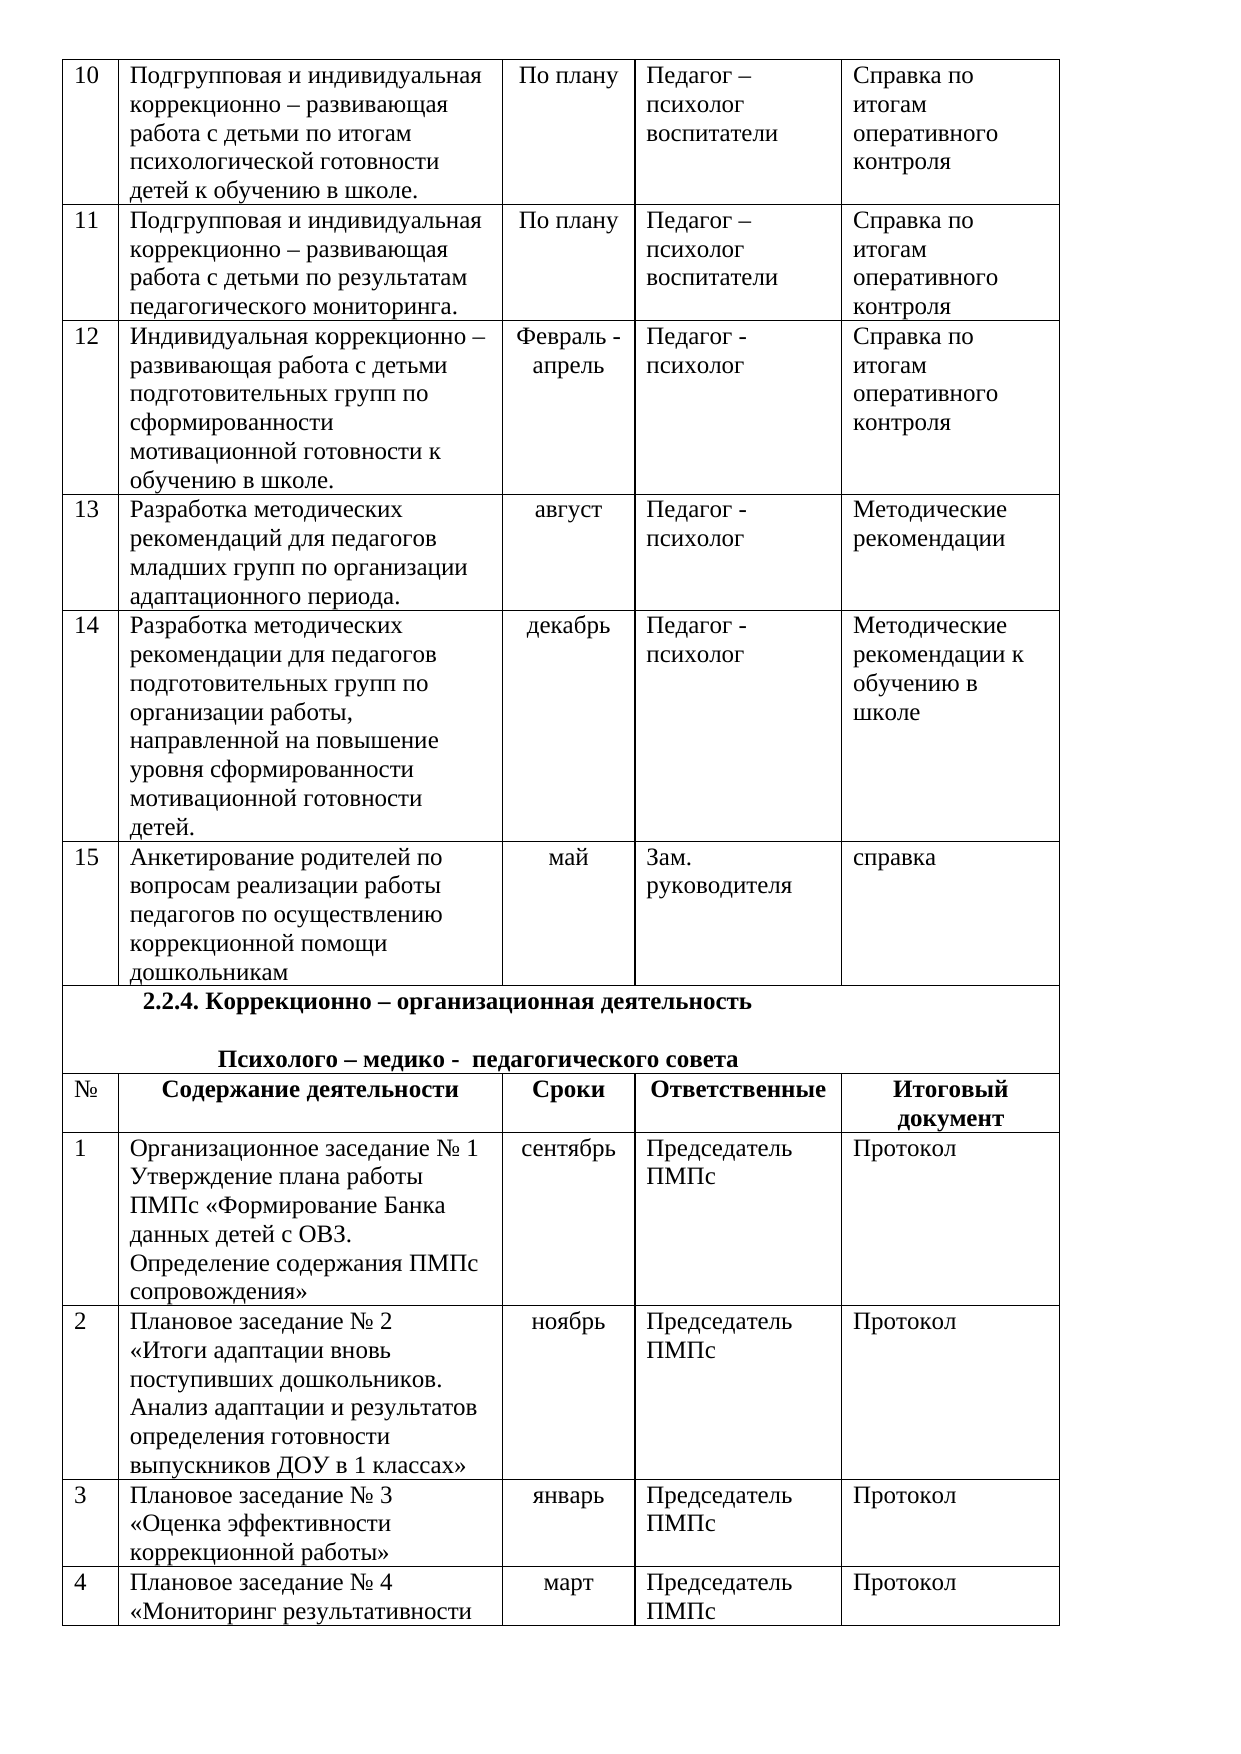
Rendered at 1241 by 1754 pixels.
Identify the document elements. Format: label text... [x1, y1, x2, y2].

table_cell Председатель ПМПс [636, 1306, 841, 1479]
table_cell Подгрупповая и индивидуальная коррекционно – развивающая работа с детьми по результатам педагогического мониторинга. [119, 205, 502, 320]
table_cell Протокол [842, 1567, 1059, 1624]
table_cell Председатель ПМПс [636, 1567, 841, 1624]
table_cell август [503, 495, 634, 609]
table_cell Педагог - психолог [636, 611, 841, 841]
table_cell Содержание деятельности [119, 1074, 502, 1132]
table_cell Анкетирование родителей по вопросам реализации работы педагогов по осуществлению коррекционной помощи дошкольникам [119, 842, 502, 985]
table_cell Разработка методических рекомендаций для педагогов младших групп по организации адаптационного периода. [119, 495, 502, 609]
table_cell Педагог - психолог [636, 321, 841, 493]
table_cell Подгрупповая и индивидуальная коррекционно – развивающая работа с детьми по итогам психологической готовности детей к обучению в школе. [119, 60, 502, 204]
table_cell Зам. руководителя [636, 842, 841, 985]
table_cell Протокол [842, 1306, 1059, 1479]
table_cell По плану [503, 205, 634, 320]
table_cell Протокол [842, 1133, 1059, 1305]
table_cell Сроки [503, 1074, 634, 1132]
table_cell Итоговый документ [842, 1074, 1059, 1132]
table_cell май [503, 842, 634, 985]
table_cell Справка по итогам оперативного контроля [842, 60, 1059, 204]
table_cell 2.2.4. Коррекционно – организационная деятельность Психолого – медико - педагогического совета [63, 986, 1059, 1073]
table_cell Педагог - психолог [636, 495, 841, 609]
table_cell Педагог – психолог воспитатели [636, 205, 841, 320]
table_cell 10 [63, 60, 118, 204]
table_cell ноябрь [503, 1306, 634, 1479]
table_cell 14 [63, 611, 118, 841]
table_cell Плановое заседание № 2 «Итоги адаптации вновь поступивших дошкольников. Анализ адаптации и результатов определения готовности выпускников ДОУ в 1 классах» [119, 1306, 502, 1479]
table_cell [119, 1567, 502, 1624]
table_cell Разработка методических рекомендации для педагогов подготовительных групп по организации работы, направленной на повышение уровня сформированности мотивационной готовности детей. [119, 611, 502, 841]
table_cell Организационное заседание № 1 Утверждение плана работы ПМПс «Формирование Банка данных детей с ОВЗ. Определение содержания ПМПс сопровождения» [119, 1133, 502, 1305]
table_cell 3 [63, 1480, 118, 1566]
table_cell 15 [63, 842, 118, 985]
table_cell 11 [63, 205, 118, 320]
table_cell Педагог – психолог воспитатели [636, 60, 841, 204]
table_cell 12 [63, 321, 118, 493]
table_cell январь [503, 1480, 634, 1566]
table_cell Председатель ПМПс [636, 1480, 841, 1566]
table_cell Методические рекомендации [842, 495, 1059, 609]
table_cell Протокол [842, 1480, 1059, 1566]
table_cell Февраль - апрель [503, 321, 634, 493]
table_cell Ответственные [636, 1074, 841, 1132]
table_cell Справка по итогам оперативного контроля [842, 321, 1059, 493]
table_cell справка [842, 842, 1059, 985]
table_cell Справка по итогам оперативного контроля [842, 205, 1059, 320]
table_cell 2 [63, 1306, 118, 1479]
table_cell сентябрь [503, 1133, 634, 1305]
table_cell Плановое заседание № 3 «Оценка эффективности коррекционной работы» [119, 1480, 502, 1566]
table_cell 13 [63, 495, 118, 609]
table_cell Председатель ПМПс [636, 1133, 841, 1305]
table_cell Индивидуальная коррекционно – развивающая работа с детьми подготовительных групп по сформированности мотивационной готовности к обучению в школе. [119, 321, 502, 493]
table_cell декабрь [503, 611, 634, 841]
table_cell № [63, 1074, 118, 1132]
table_cell По плану [503, 60, 634, 204]
table_cell 1 [63, 1133, 118, 1305]
table_cell Методические рекомендации к обучению в школе [842, 611, 1059, 841]
table_cell март [503, 1567, 634, 1624]
table_cell 4 [63, 1567, 118, 1624]
